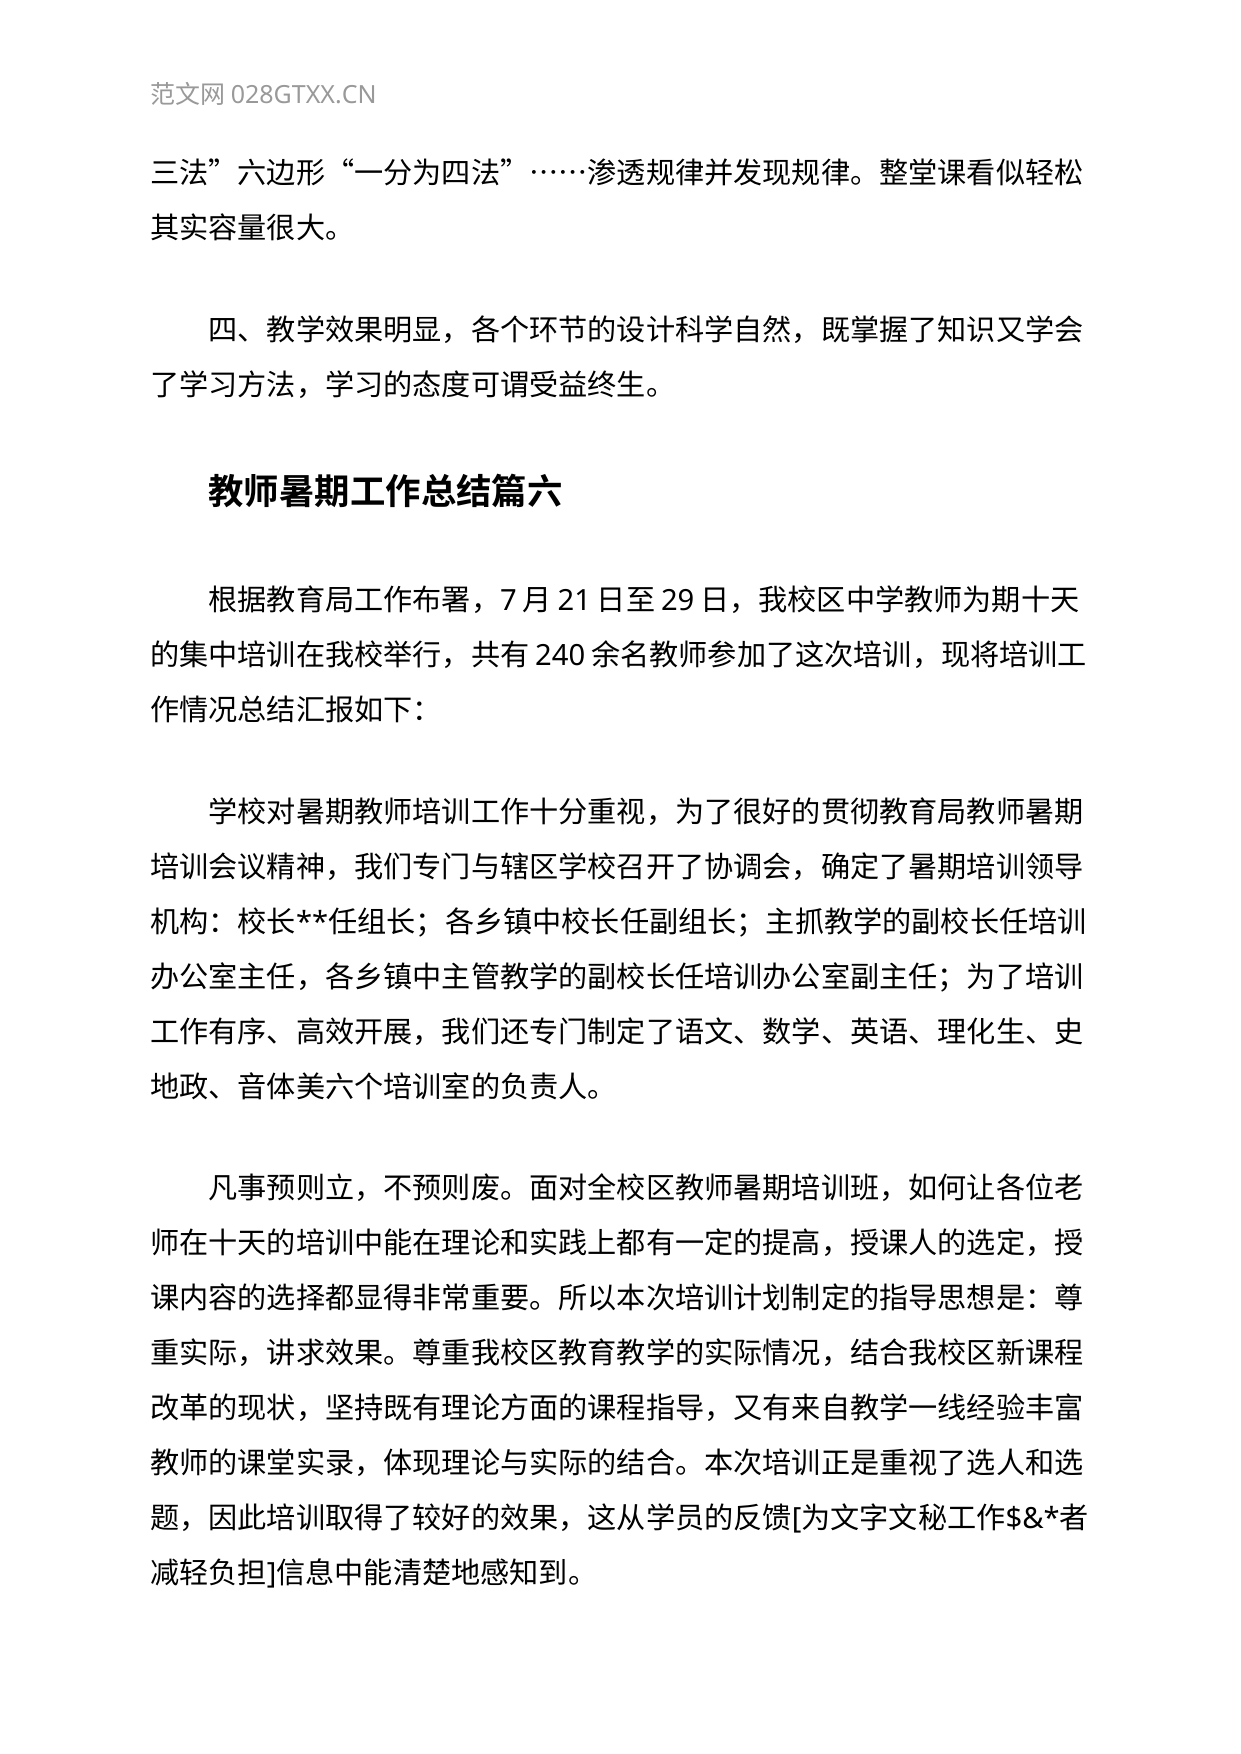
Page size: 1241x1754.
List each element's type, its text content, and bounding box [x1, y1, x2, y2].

text 四、教学效果明显，各个环节的设计科学自然，既掌握了知识又学会了学习方法，学习的态度可谓受益终生。 [150, 307, 1090, 404]
text 教师暑期工作总结篇六 [150, 463, 1090, 514]
text 凡事预则立，不预则废。面对全校区教师暑期培训班，如何让各位老师在十天的培训中能在理论和实践上都有一定的提高，授课人的选定，授课内容的选择都显得非常重要。所以本次培训计划制定的指导思想是：尊重实际，讲求效果。尊重我校区教育教学的实际情况，结合我校区新课程改革的现状，坚持既有理论方面的课程指导，又有来自教学一线经验丰富教师的课堂实录，体现理论与实际的结合。本次培训正是重视了选人和选题，因此培训取得了较好的效果，这从学员的反馈[为文字文秘工作$&*者减轻负担]信息中能清楚地感知到。 [150, 1165, 1090, 1592]
text 根据教育局工作布署，7月21日至29日，我校区中学教师为期十天的集中培训在我校举行，共有240余名教师参加了这次培训，现将培训工作情况总结汇报如下： [150, 577, 1090, 729]
text 学校对暑期教师培训工作十分重视，为了很好的贯彻教育局教师暑期培训会议精神，我们专门与辖区学校召开了协调会，确定了暑期培训领导机构：校长**任组长；各乡镇中校长任副组长；主抓教学的副校长任培训办公室主任，各乡镇中主管教学的副校长任培训办公室副主任；为了培训工作有序、高效开展，我们还专门制定了语文、数学、英语、理化生、史地政、音体美六个培训室的负责人。 [150, 788, 1090, 1105]
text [150, 150, 1090, 247]
